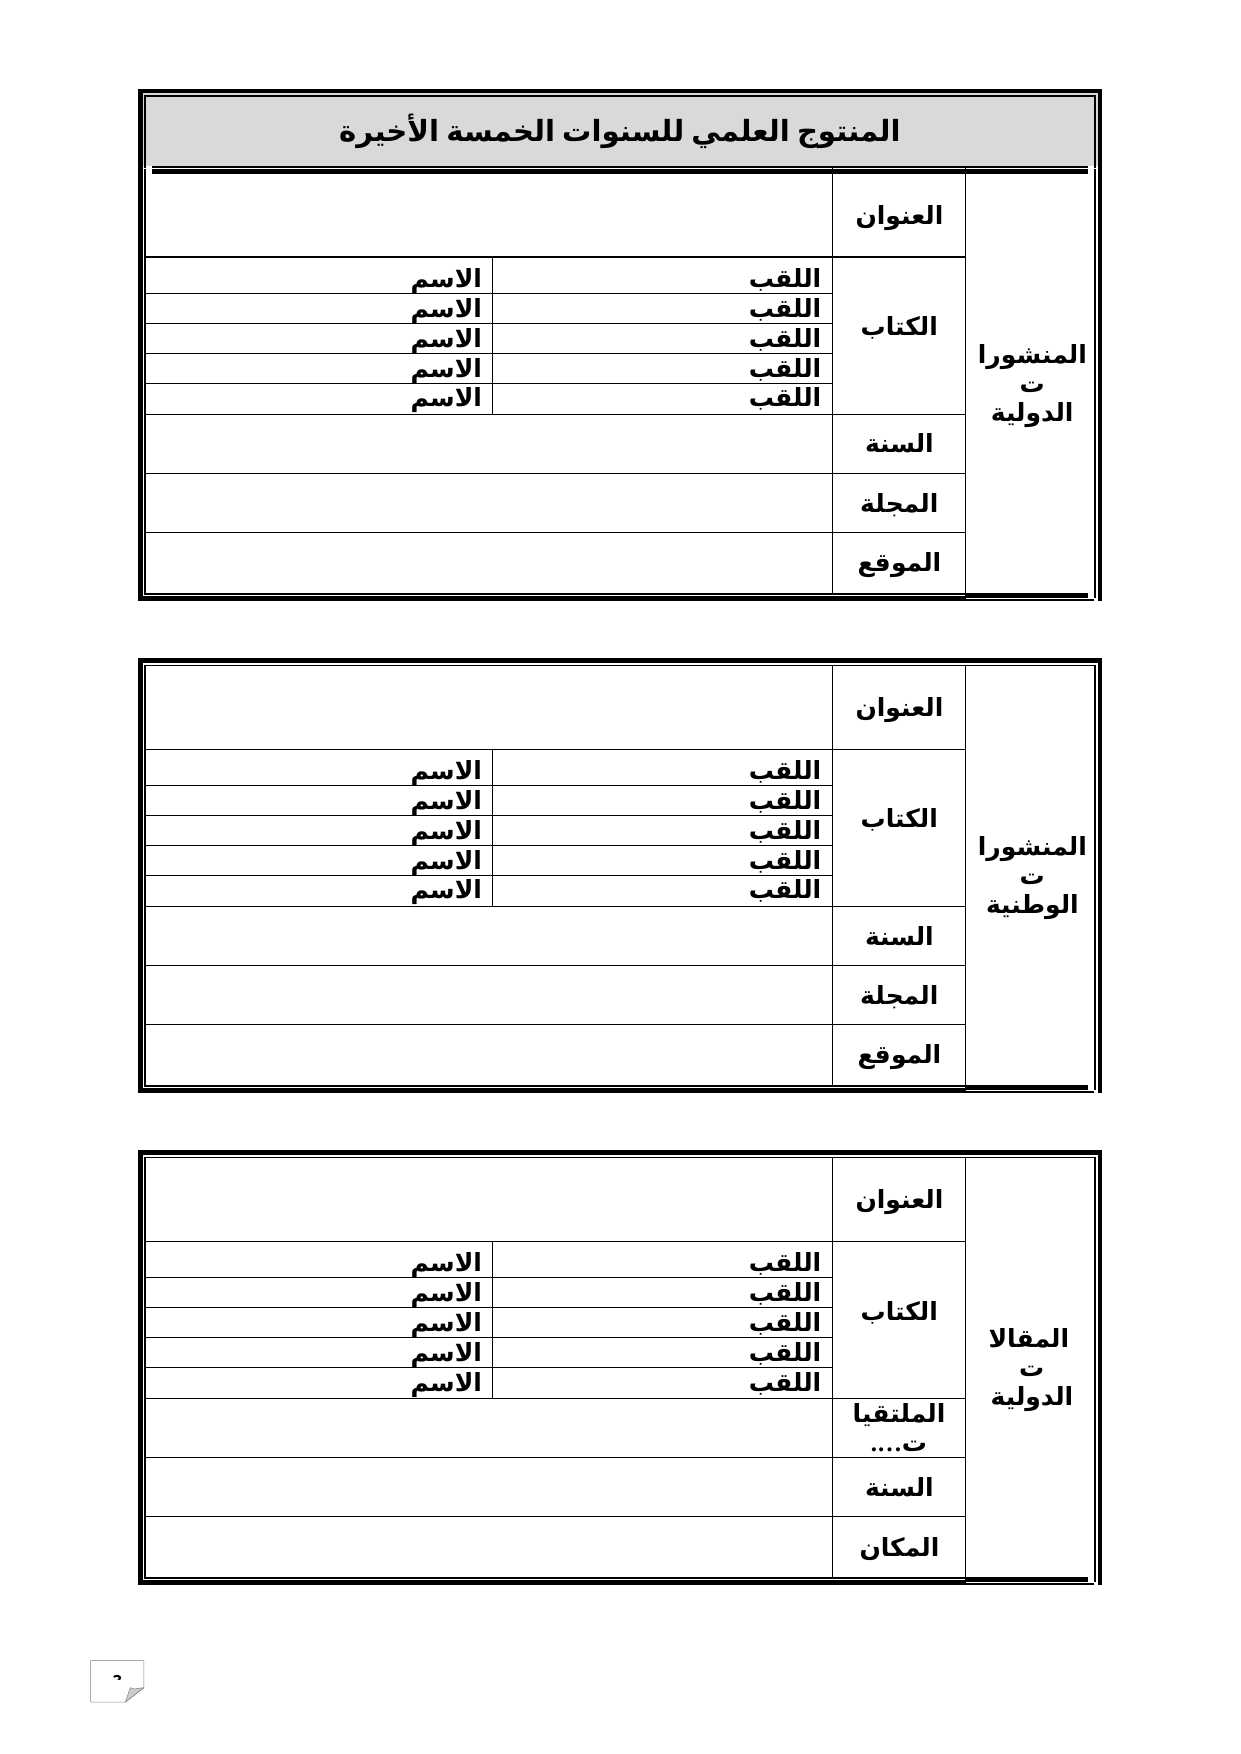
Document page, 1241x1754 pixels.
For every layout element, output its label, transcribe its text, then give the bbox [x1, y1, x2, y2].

table_cell السنة [833, 1458, 965, 1516]
table_cell [146, 1025, 832, 1085]
table_cell الاسم [146, 354, 492, 382]
table_cell اللقب [493, 750, 832, 785]
table_cell الاسم [146, 876, 492, 906]
table_cell [146, 907, 832, 965]
table_cell اللقب [493, 258, 832, 293]
table_cell الاسم [146, 786, 492, 815]
table_cell الاسم [146, 384, 492, 414]
table_cell [146, 533, 832, 593]
table_cell الكتاب [833, 750, 965, 906]
table_cell [146, 1517, 832, 1577]
table_cell اللقب [493, 786, 832, 815]
table_cell اللقب [493, 1278, 832, 1307]
table_cell العنوان [833, 174, 965, 256]
table_cell اللقب [493, 1242, 832, 1277]
table_cell الموقع [833, 533, 965, 593]
table_cell [146, 415, 832, 473]
table_header العنوان [833, 1158, 965, 1241]
table_cell الاسم [146, 750, 492, 785]
table_cell [143, 166, 832, 256]
table_header المنتوج العلمي للسنوات الخمسة الأخيرة [146, 97, 1094, 166]
table_cell الكتاب [833, 1242, 965, 1398]
table_cell الاسم [146, 1338, 492, 1367]
table_cell الاسم [146, 294, 492, 323]
table_cell الاسم [146, 846, 492, 874]
table_cell المنشورات الدولية [966, 166, 1098, 593]
table_cell اللقب [493, 846, 832, 874]
table_cell اللقب [493, 294, 832, 323]
table_cell اللقب [493, 816, 832, 845]
table_cell [146, 1399, 832, 1457]
table_cell الاسم [146, 324, 492, 353]
table_cell اللقب [493, 384, 832, 414]
table_header [146, 666, 832, 748]
table_cell الاسم [146, 1308, 492, 1337]
table_header العنوان [833, 666, 965, 748]
table_cell اللقب [493, 354, 832, 382]
table_cell المكان [833, 1517, 965, 1577]
table_cell اللقب [493, 1338, 832, 1367]
table_cell [146, 1458, 832, 1516]
table_cell اللقب [493, 324, 832, 353]
table_cell اللقب [493, 1308, 832, 1337]
table_header المنشورات الوطنية [966, 666, 1094, 1085]
table_cell الاسم [146, 1278, 492, 1307]
table_cell الاسم [146, 1368, 492, 1398]
table_cell [146, 966, 832, 1024]
table_cell الاسم [146, 1242, 492, 1277]
table_cell الموقع [833, 1025, 965, 1085]
table_cell الكتاب [833, 258, 965, 414]
table_cell المجلة [833, 474, 965, 532]
table_cell [146, 474, 832, 532]
table_header [146, 1158, 832, 1241]
table_cell الاسم [146, 258, 492, 293]
table_header المقالات الدولية [966, 1158, 1094, 1577]
table_cell اللقب [493, 1368, 832, 1398]
table_cell اللقب [493, 876, 832, 906]
table_cell الاسم [146, 816, 492, 845]
table_cell السنة [833, 415, 965, 473]
table_cell السنة [833, 907, 965, 965]
table_cell الملتقيات…. [833, 1399, 965, 1457]
table_cell المجلة [833, 966, 965, 1024]
